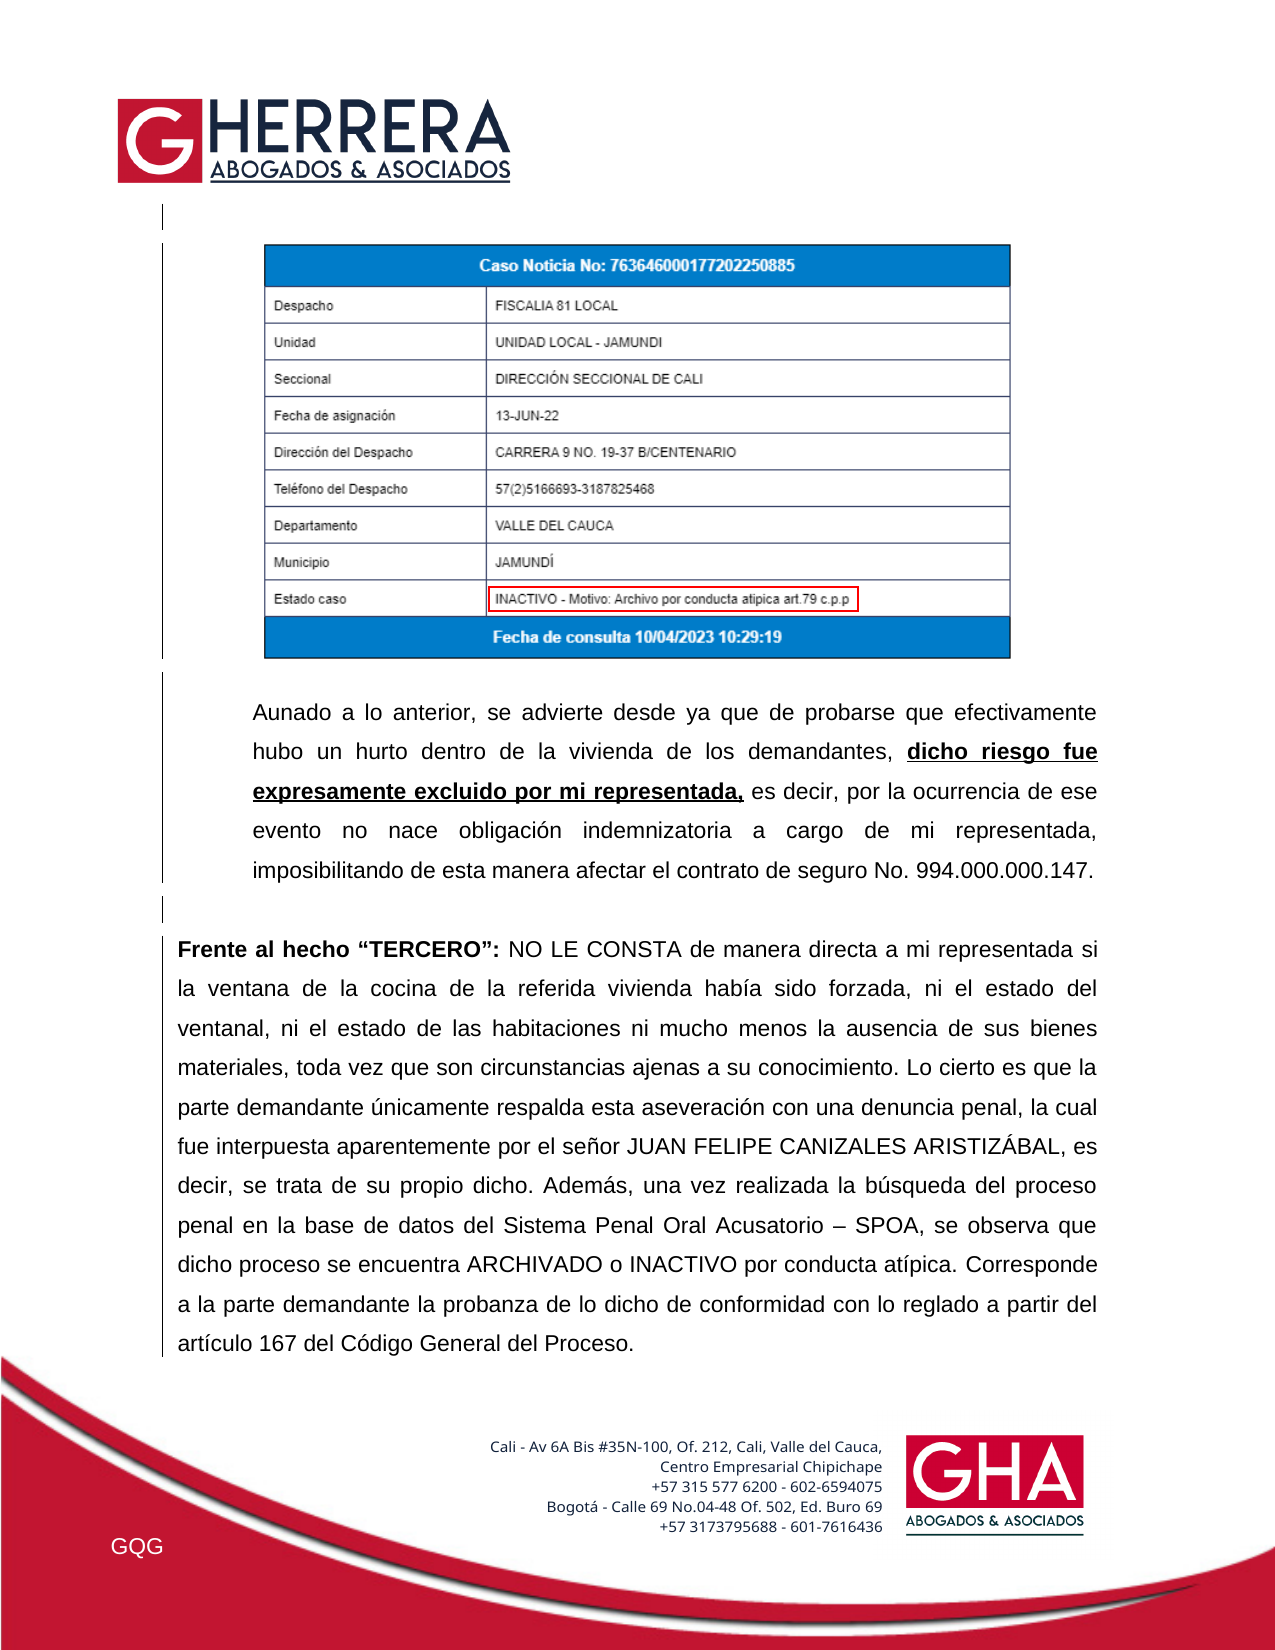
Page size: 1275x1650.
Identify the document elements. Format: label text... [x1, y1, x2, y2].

text Frente al hecho “TERCERO”: NO LE CONSTA de manera directa a mi representada si la ventana de la cocina de la referida vivienda había sido forzada, ni el estado del ventanal, ni el estado de las habitaciones ni mucho menos la ausencia de sus bienes materiales, toda vez que son circunstancias ajenas a su conocimiento. Lo cierto es que la parte demandante únicamente respalda esta aseveración con una denuncia penal, la cual fue interpuesta aparentemente por el señor JUAN FELIPE CANIZALES ARISTIZÁBAL, es decir, se trata de su propio dicho. Además, una vez realizada la búsqueda del proceso penal en la base de datos del Sistema Penal Oral Acusatorio – SPOA, se observa que dicho proceso se encuentra ARCHIVADO o INACTIVO por conducta atípica. Corresponde a la parte demandante la probanza de lo dicho de conformidad con lo reglado a partir del artículo 167 del Código General del Proceso. [177, 936, 1098, 1357]
picture [0, 1343, 1275, 1650]
picture [97, 75, 530, 206]
text Aunado a lo anterior, se advierte desde ya que de probarse que efectivamente hubo un hurto dentro de la vivienda de los demandantes, dicho riesgo fue expresamente excluido por mi representada, es decir, por la ocurrencia de ese evento no nace obligación indemnizatoria a cargo de mi representada, imposibilitando de esta manera afectar el contrato de seguro No. 994.000.000.147. [252, 699, 1098, 883]
picture [263, 243, 1012, 660]
